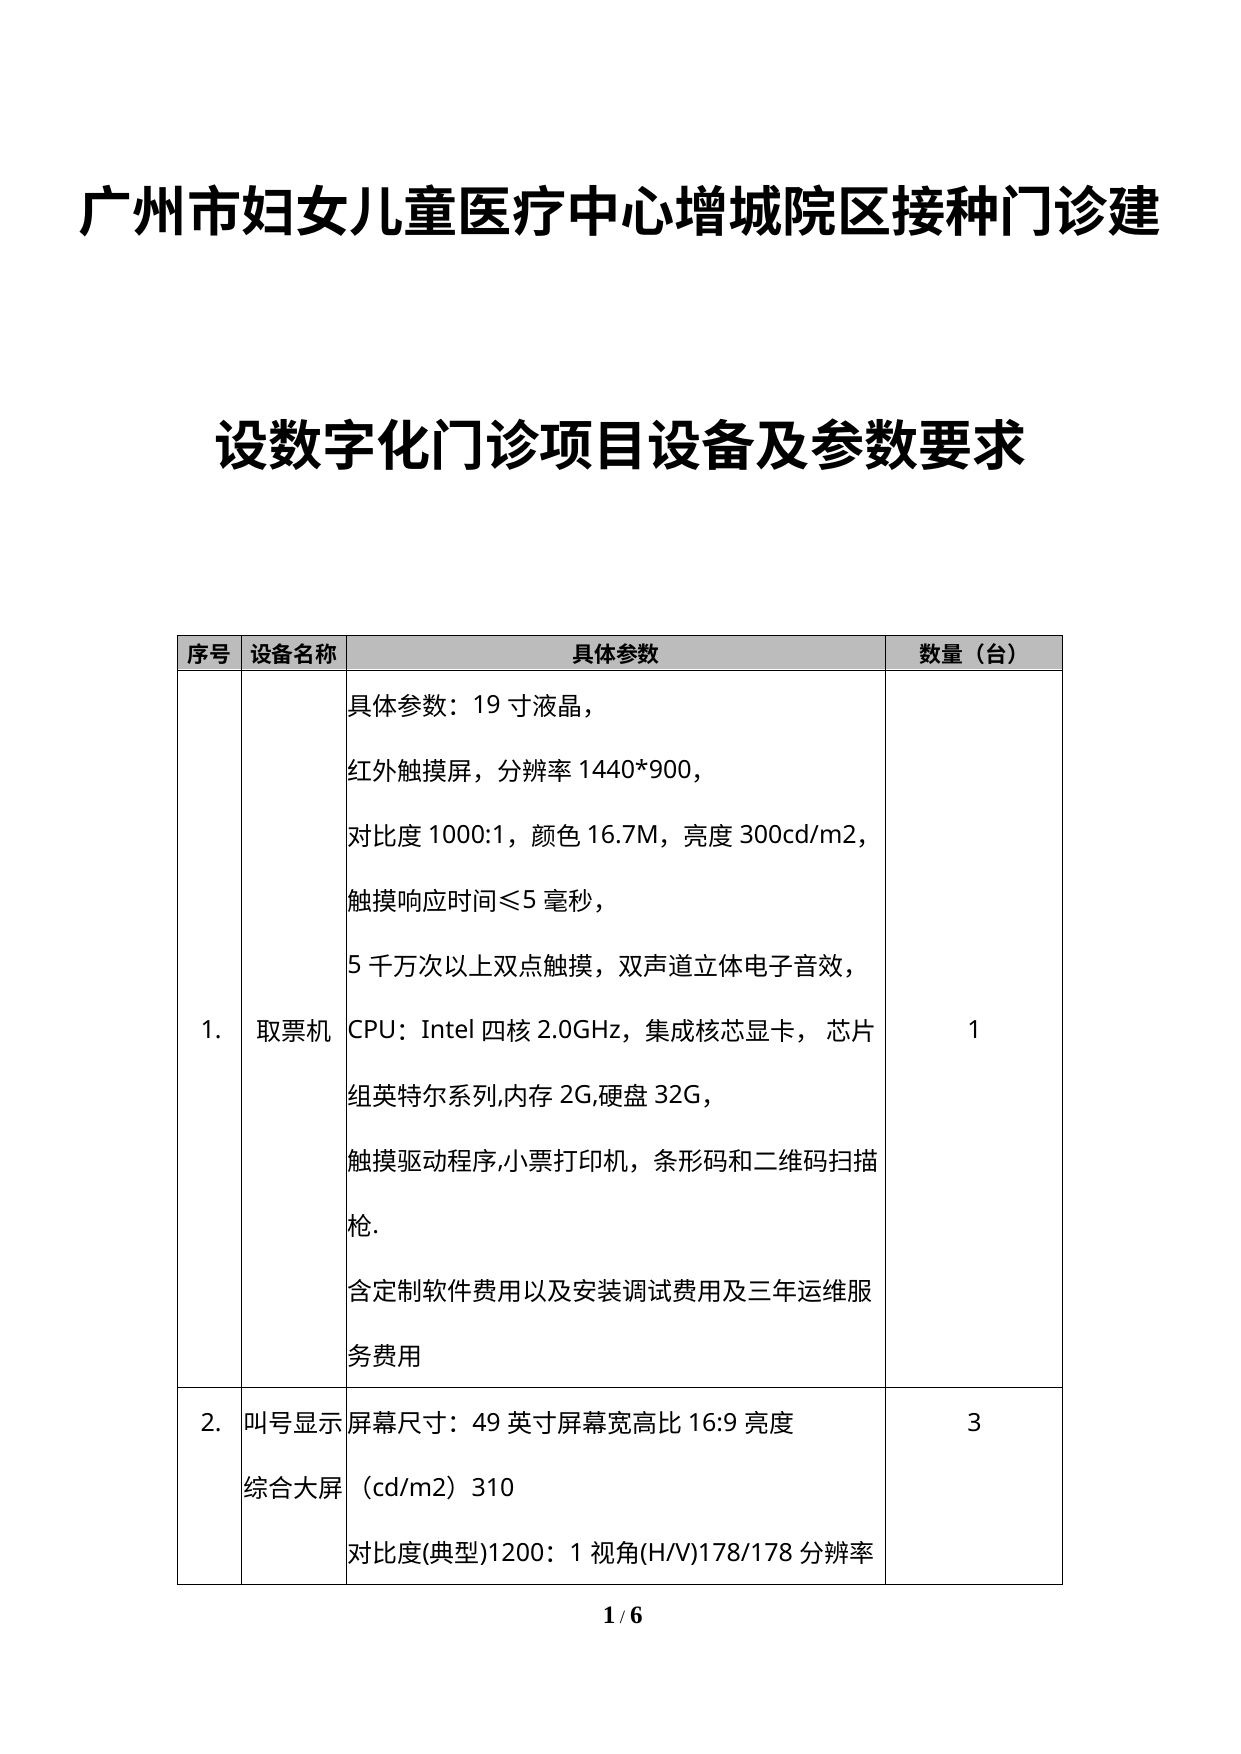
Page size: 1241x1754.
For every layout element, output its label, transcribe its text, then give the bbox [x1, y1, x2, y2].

table_cell 具体参数：19 寸液晶， 红外触摸屏，分辨率 1440*900， 对比度 1000:1，颜色 16.7M，亮度 300cd/m2，触摸响应时间≤5 毫秒， 5 千万次以上双点触摸，双声道立体电子音效， CPU：Intel 四核 2.0GHz，集成核芯显卡， 芯片组英特尔系列,内存 2G,硬盘 32G， 触摸驱动程序,小票打印机，条形码和二维码扫描枪. 含定制软件费用以及安装调试费用及三年运维服务费用 [347, 671, 885, 1387]
table_cell 取票机 [242, 671, 346, 1387]
table_cell [178, 671, 241, 1387]
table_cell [347, 1388, 885, 1584]
table_header 序号 [178, 636, 241, 669]
table_header 设备名称 [242, 636, 346, 669]
table_header 具体参数 [347, 636, 885, 669]
table_cell [178, 1388, 241, 1584]
subtitle 广州市妇女儿童医疗中心增城院区接种门诊建设数字化门诊项目设备及参数要求 [75, 159, 1165, 491]
table_header 数量（台） [886, 636, 1062, 669]
table_cell 3 [886, 1388, 1062, 1584]
table_cell 叫号显示综合大屏 [242, 1388, 346, 1584]
table_cell 1 [886, 671, 1062, 1387]
